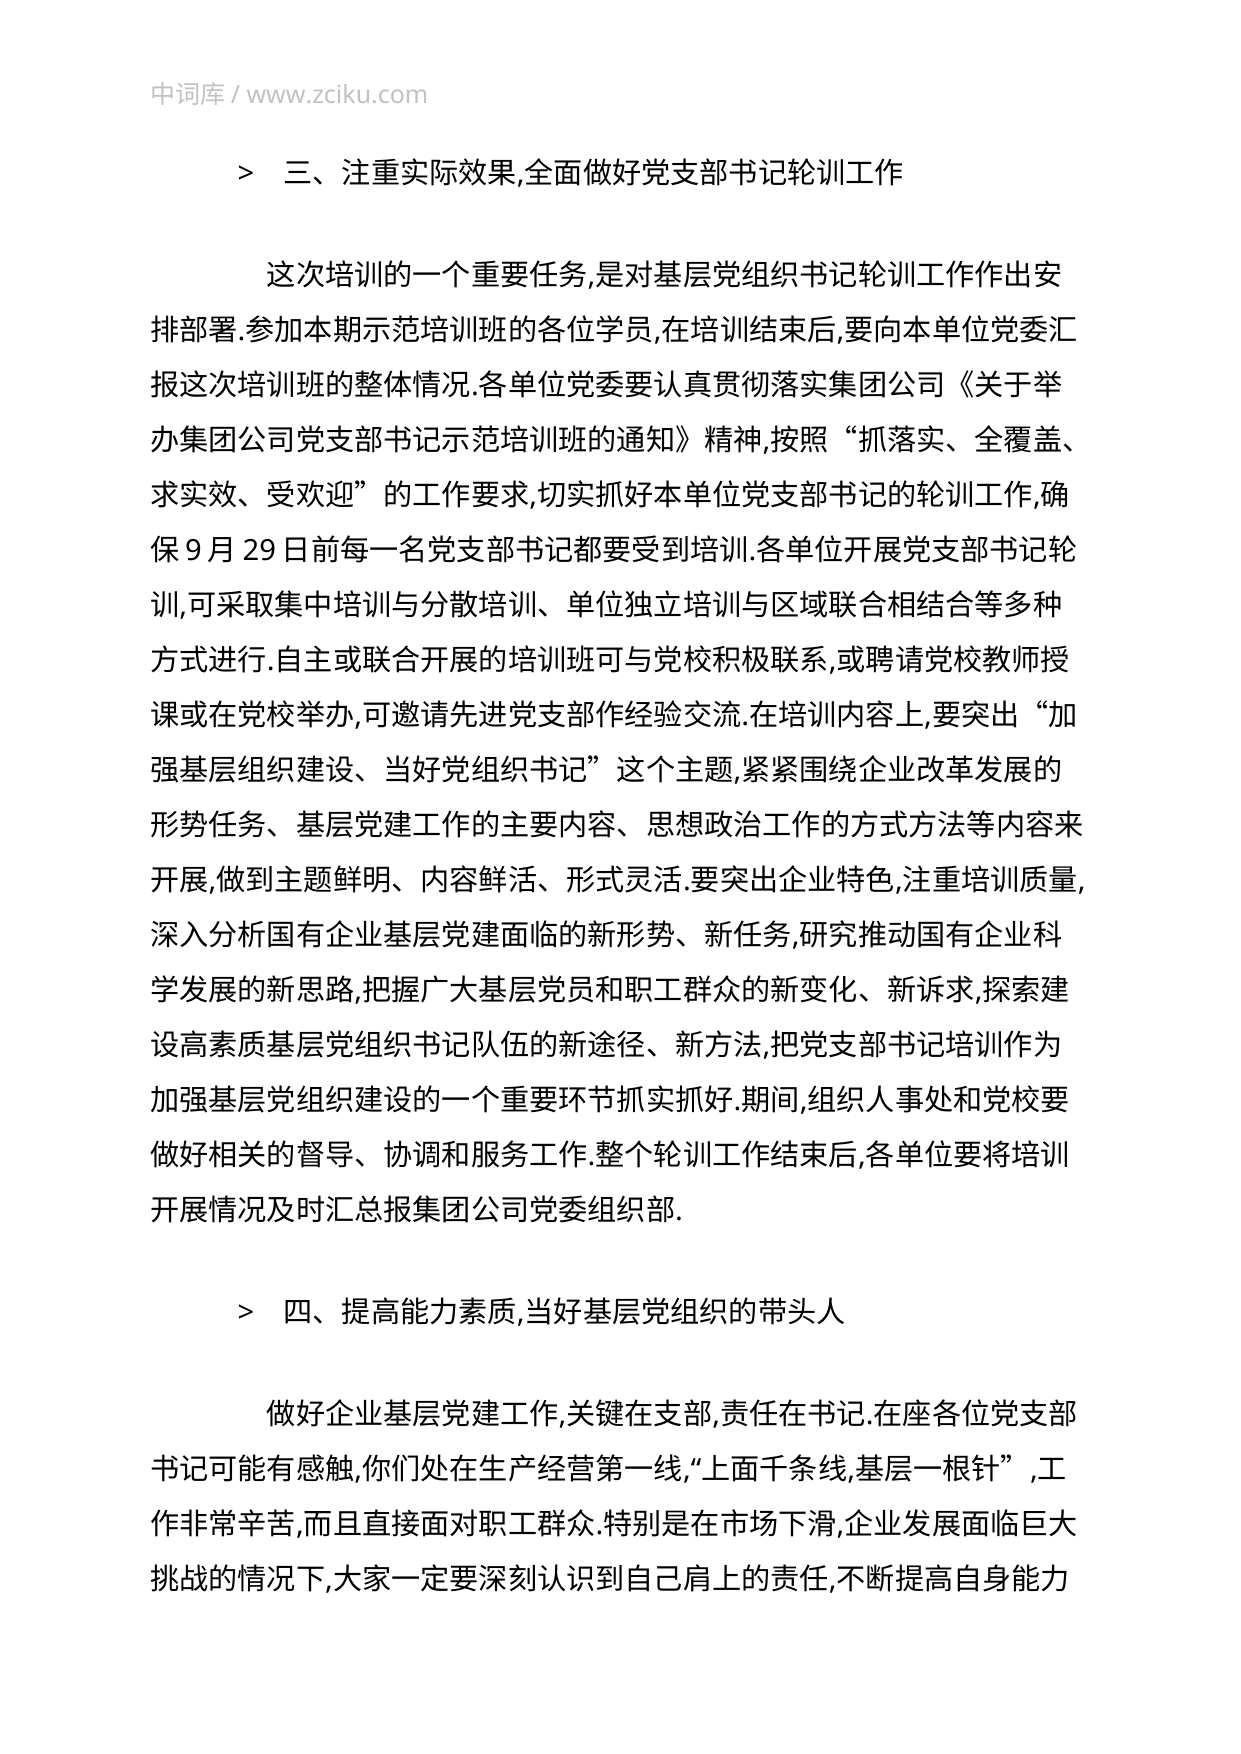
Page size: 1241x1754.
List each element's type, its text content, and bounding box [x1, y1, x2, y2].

text > 三、注重实际效果,全面做好党支部书记轮训工作 [150, 150, 1090, 192]
text > 四、提高能力素质,当好基层党组织的带头人 [150, 1289, 1090, 1331]
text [150, 1391, 1090, 1598]
text 这次培训的一个重要任务,是对基层党组织书记轮训工作作出安排部署.参加本期示范培训班的各位学员,在培训结束后,要向本单位党委汇报这次培训班的整体情况.各单位党委要认真贯彻落实集团公司《关于举办集团公司党支部书记示范培训班的通知》精神,按照“抓落实、全覆盖、求实效、受欢迎”的工作要求,切实抓好本单位党支部书记的轮训工作,确保9月29日前每一名党支部书记都要受到培训.各单位开展党支部书记轮训,可采取集中培训与分散培训、单位独立培训与区域联合相结合等多种方式进行.自主或联合开展的培训班可与党校积极联系,或聘请党校教师授课或在党校举办,可邀请先进党支部作经验交流.在培训内容上,要突出“加强基层组织建设、当好党组织书记”这个主题,紧紧围绕企业改革发展的形势任务、基层党建工作的主要内容、思想政治工作的方式方法等内容来开展,做到主题鲜明、内容鲜活、形式灵活.要突出企业特色,注重培训质量,深入分析国有企业基层党建面临的新形势、新任务,研究推动国有企业科学发展的新思路,把握广大基层党员和职工群众的新变化、新诉求,探索建设高素质基层党组织书记队伍的新途径、新方法,把党支部书记培训作为加强基层党组织建设的一个重要环节抓实抓好.期间,组织人事处和党校要做好相关的督导、协调和服务工作.整个轮训工作结束后,各单位要将培训开展情况及时汇总报集团公司党委组织部. [150, 252, 1090, 1229]
